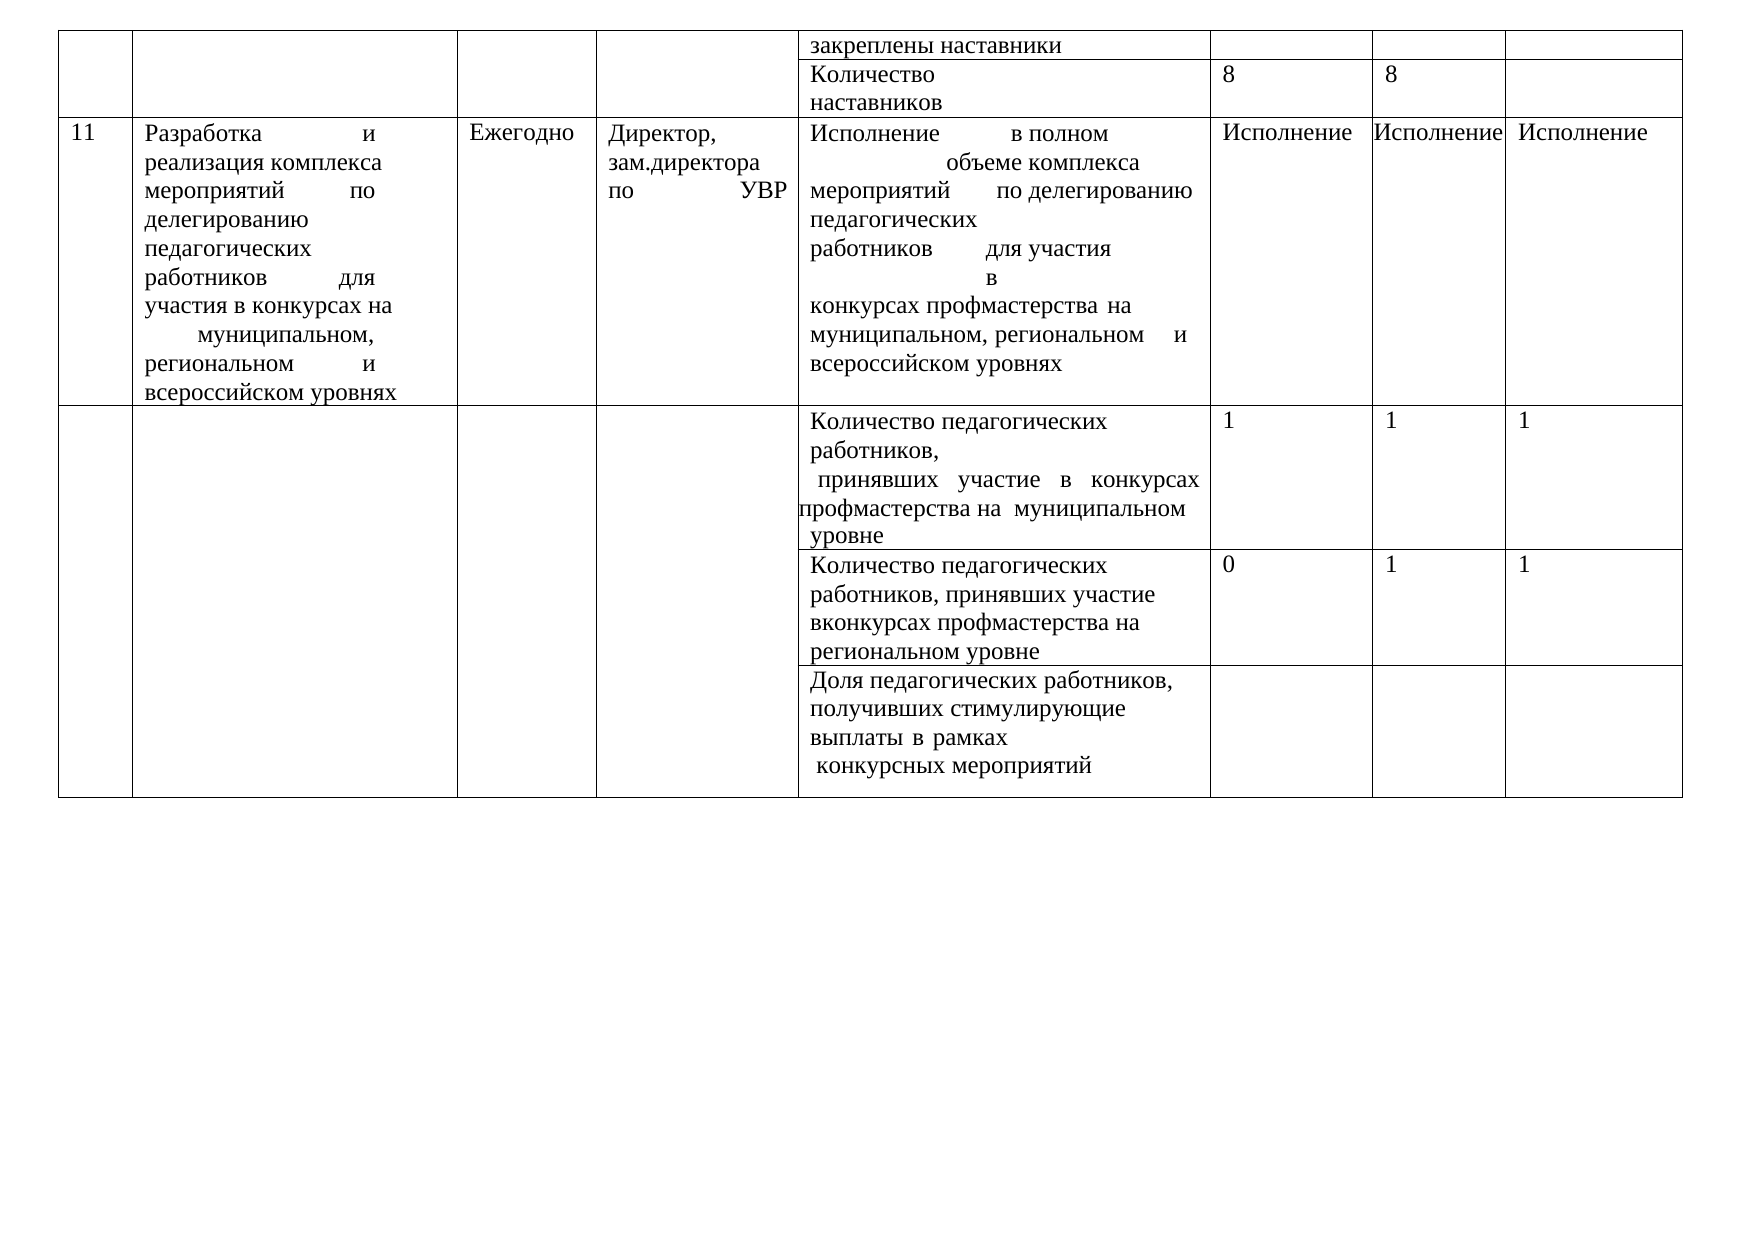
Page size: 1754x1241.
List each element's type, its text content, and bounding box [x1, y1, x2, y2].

table_cell 1 [1373, 550, 1505, 665]
table_cell 1 [1506, 550, 1682, 665]
table_cell 1 [1506, 406, 1682, 549]
table_cell [1211, 666, 1372, 797]
table_cell 8 [1211, 60, 1372, 117]
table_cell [799, 31, 1210, 59]
table_cell Исполнение [1506, 118, 1682, 405]
table_cell Доля педагогических работников, получивших стимулирующие выплаты в рамках конкурсных мероприятий [799, 666, 1210, 797]
table_cell 0 [1211, 550, 1372, 665]
table_cell [458, 406, 596, 797]
table_cell 1 [1373, 406, 1505, 549]
table_cell 8 [1373, 31, 1505, 59]
table_cell [59, 406, 132, 797]
table_cell [597, 406, 798, 797]
table_cell Исполнение [1211, 118, 1372, 405]
table_cell 8 [1211, 31, 1372, 59]
table_cell Исполнение [1373, 118, 1505, 405]
table_cell Разработка и реализация комплекса мероприятий по делегированию педагогических работников для участия в конкурсах на муниципальном, региональном и всероссийском уровнях [133, 118, 457, 405]
table_cell Количество педагогических работников, принявших участие вконкурсах профмастерства на региональном уровне [799, 550, 1210, 665]
table_cell [1373, 666, 1505, 797]
table_cell 11 [59, 118, 132, 405]
table_cell Директор, зам.директора по УВР [597, 118, 798, 405]
table_cell 8 [1373, 60, 1505, 117]
table_cell [1506, 60, 1682, 117]
table_cell Количество педагогических работников, принявших участие в конкурсах профмастерства на муниципальном уровне [799, 406, 1210, 549]
table_cell [133, 406, 457, 797]
table_cell Исполнение в полном объеме комплекса мероприятий по делегированию педагогических работников для участия в конкурсах профмастерства на муниципальном, региональном и всероссийском уровнях [799, 118, 1210, 405]
table_cell Количество наставников [799, 60, 1210, 117]
table_cell [1506, 31, 1682, 59]
table_cell 1 [1211, 406, 1372, 549]
table_cell [1506, 666, 1682, 797]
table_cell Ежегодно [458, 118, 596, 405]
